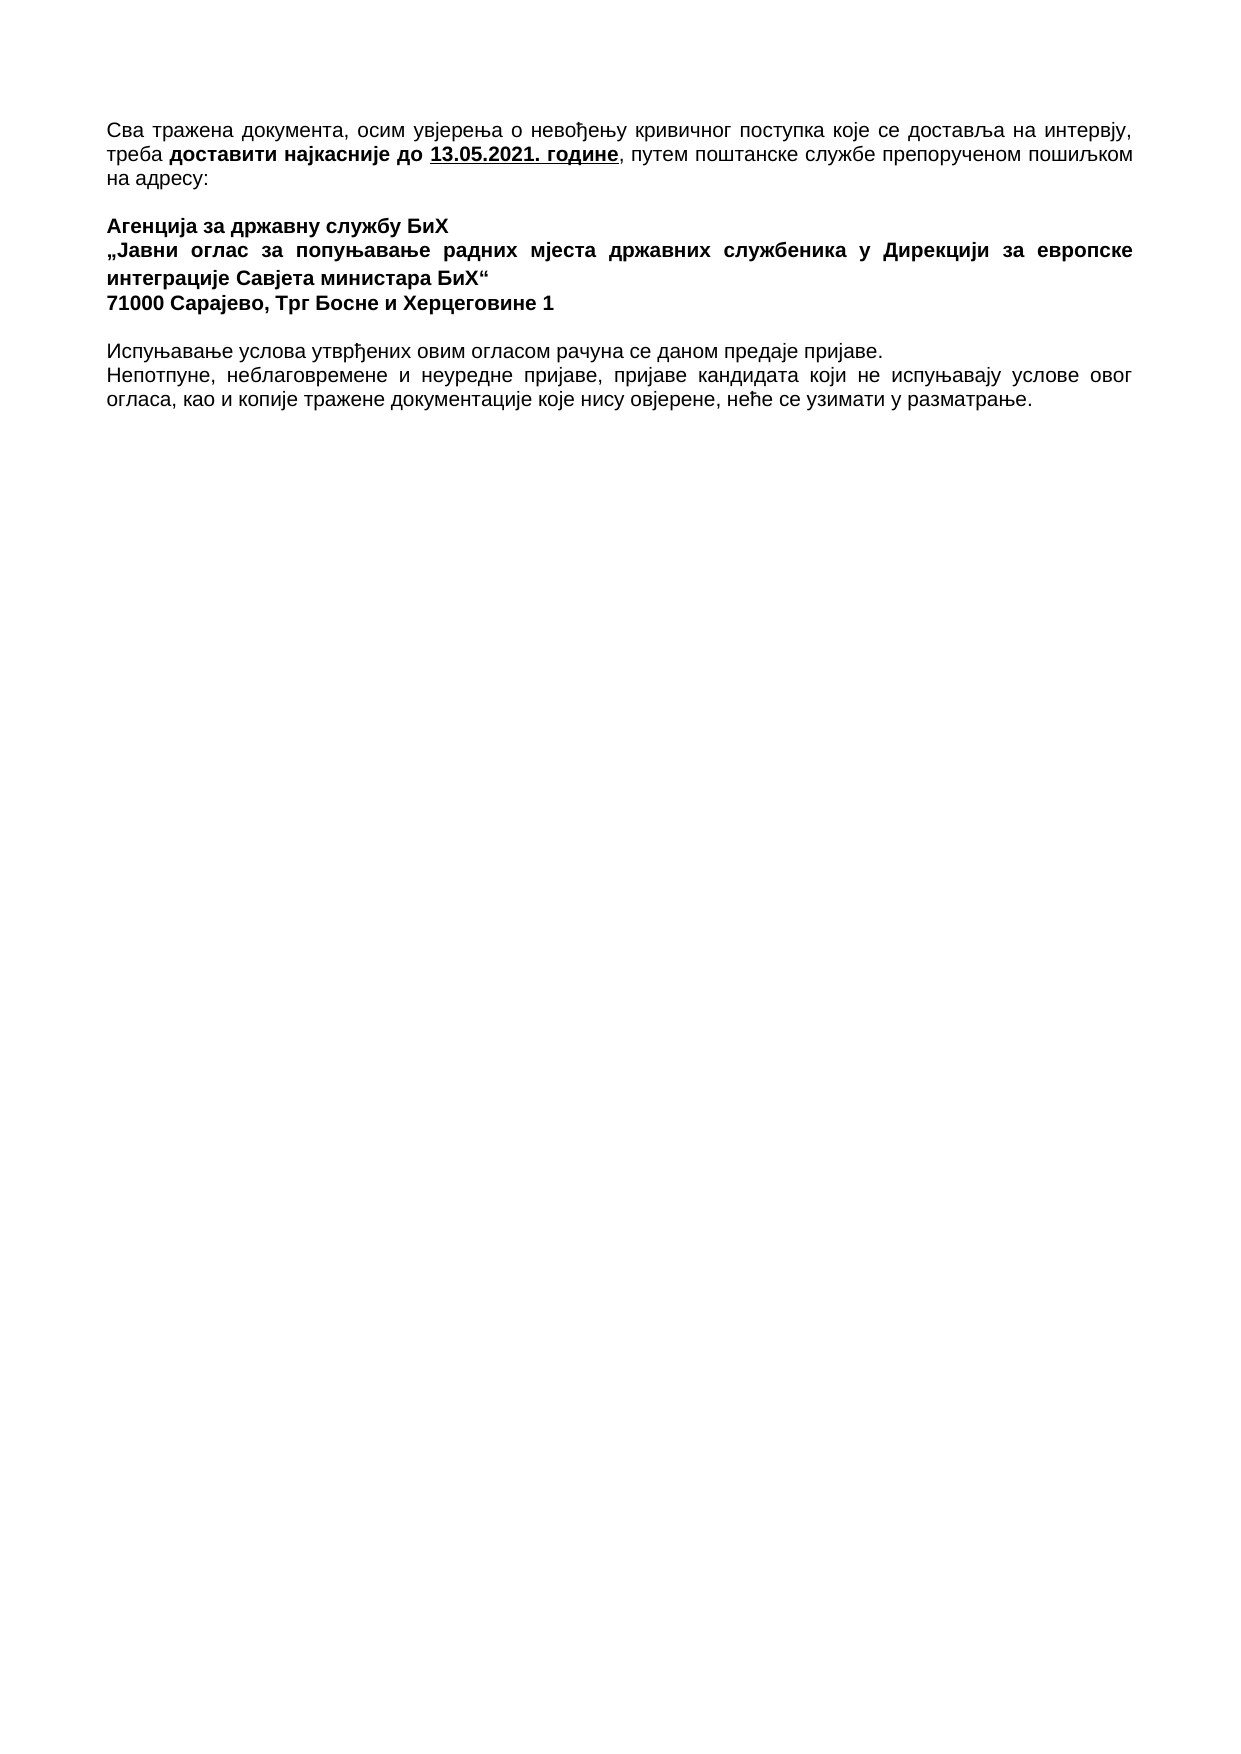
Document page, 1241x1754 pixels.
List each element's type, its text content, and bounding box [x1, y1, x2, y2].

text Сва тражена документа, осим увјерења о невођењу кривичног поступка које се доставља на интервју, треба доставити најкасније до 13.05.2021. године, путем поштанске службе препорученом пошиљком на адресу: [106, 118, 1134, 190]
text Испуњавање услова утврђених овим огласом рачуна се даном предаје пријаве. [106, 338, 1134, 362]
text 71000 Сарајево, Трг Босне и Херцеговине 1 [106, 291, 1134, 314]
text „Јавни оглас за попуњавање радних мјеста државних службеника у Дирекцији за европске интеграције Савјета министара БиХ“ [106, 238, 1134, 291]
text Непотпуне, неблаговремене и неуредне пријаве, пријаве кандидата који не испуњавају услове овог огласа, као и копије тражене документације које нису овјерене, неће се узимати у разматрање. [106, 362, 1134, 410]
text Агенција за државну службу БиХ [106, 214, 1134, 238]
